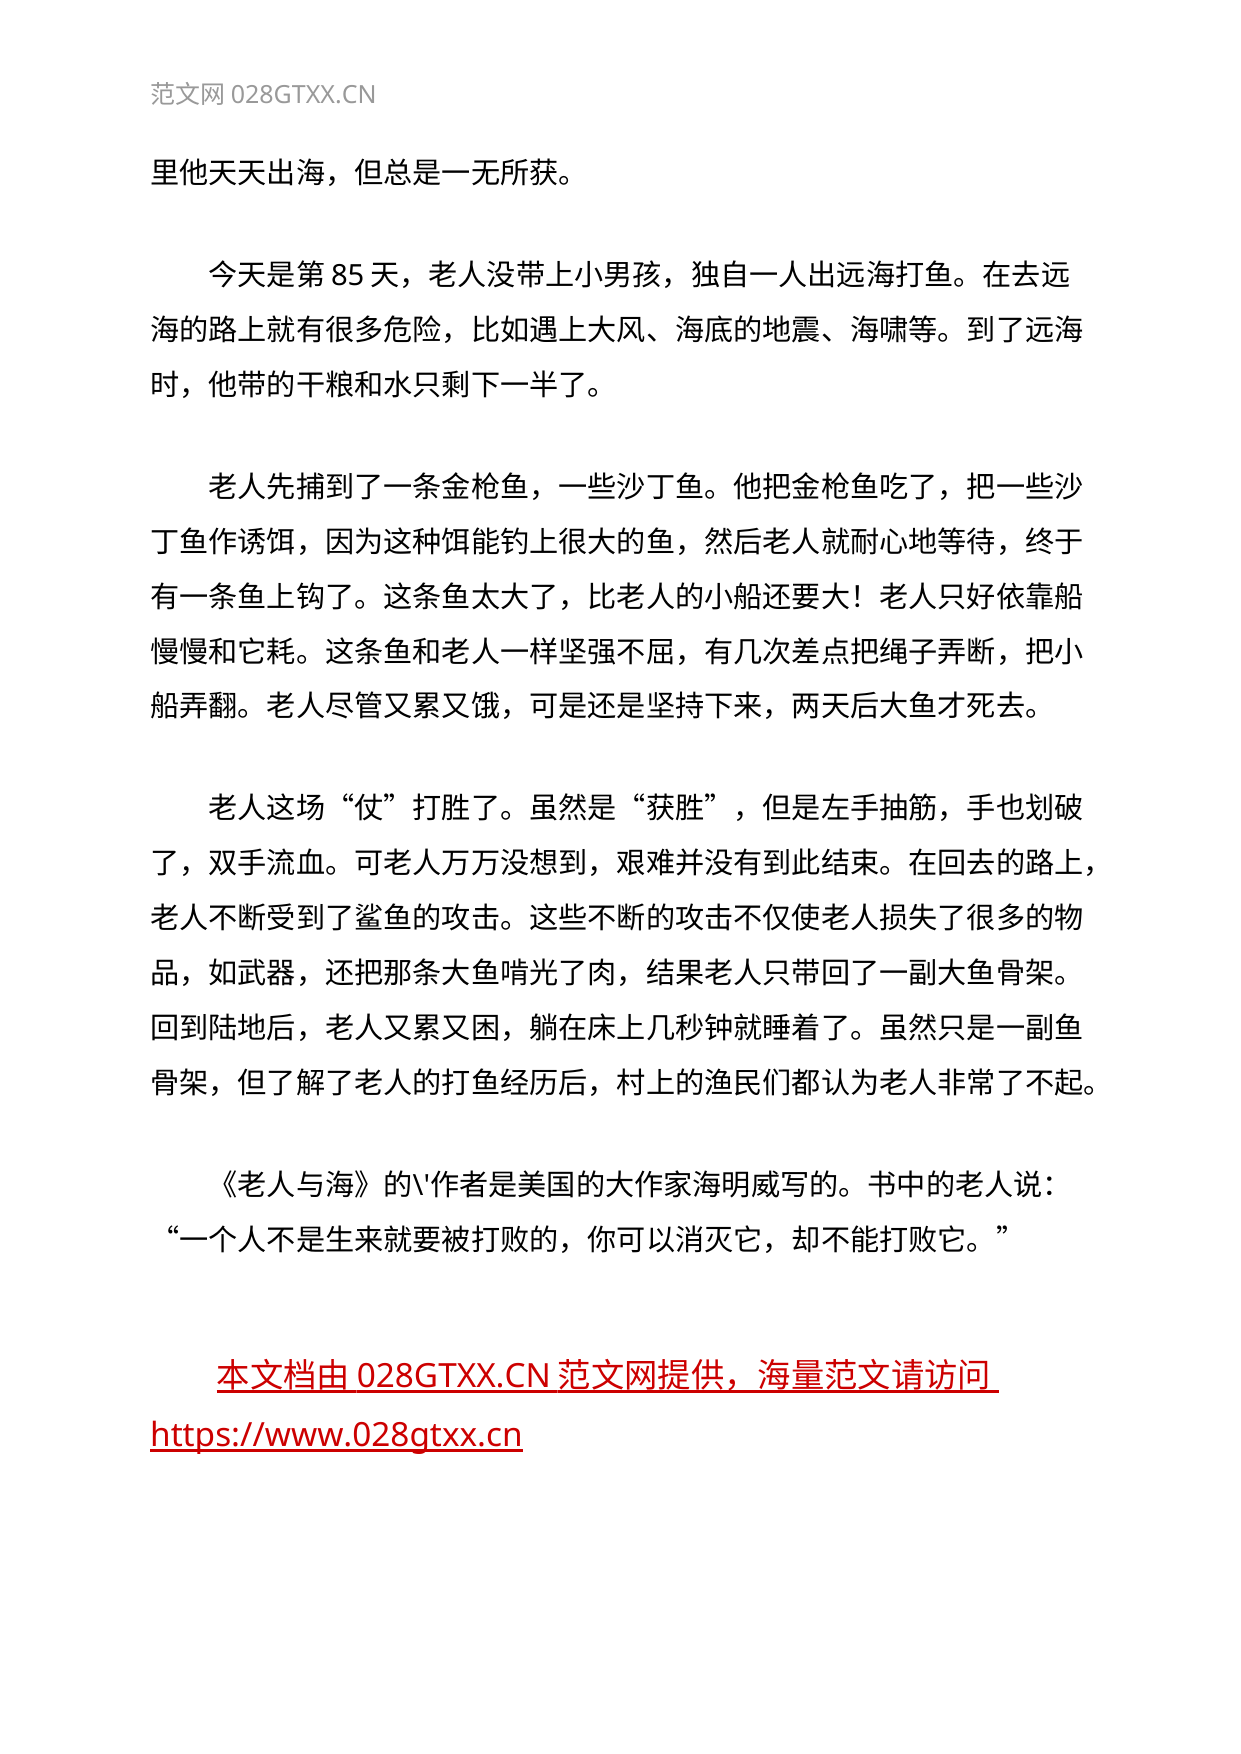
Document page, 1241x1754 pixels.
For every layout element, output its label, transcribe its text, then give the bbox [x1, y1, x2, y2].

text 老人先捕到了一条金枪鱼，一些沙丁鱼。他把金枪鱼吃了，把一些沙丁鱼作诱饵，因为这种饵能钓上很大的鱼，然后老人就耐心地等待，终于有一条鱼上钩了。这条鱼太大了，比老人的小船还要大！老人只好依靠船慢慢和它耗。这条鱼和老人一样坚强不屈，有几次差点把绳子弄断，把小船弄翻。老人尽管又累又饿，可是还是坚持下来，两天后大鱼才死去。 [150, 463, 1090, 725]
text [150, 150, 1090, 192]
text 本文档由028GTXX.CN范文网提供，海量范文请访问 https://www.028gtxx.cn [150, 1349, 1090, 1456]
text 老人这场“仗”打胜了。虽然是“获胜”，但是左手抽筋，手也划破了，双手流血。可老人万万没想到，艰难并没有到此结束。在回去的路上，老人不断受到了鲨鱼的攻击。这些不断的攻击不仅使老人损失了很多的物品，如武器，还把那条大鱼啃光了肉，结果老人只带回了一副大鱼骨架。回到陆地后，老人又累又困，躺在床上几秒钟就睡着了。虽然只是一副鱼骨架，但了解了老人的打鱼经历后，村上的渔民们都认为老人非常了不起。 [150, 785, 1090, 1102]
text 今天是第85天，老人没带上小男孩，独自一人出远海打鱼。在去远海的路上就有很多危险，比如遇上大风、海底的地震、海啸等。到了远海时，他带的干粮和水只剩下一半了。 [150, 252, 1090, 404]
text 《老人与海》的\'作者是美国的大作家海明威写的。书中的老人说：“一个人不是生来就要被打败的，你可以消灭它，却不能打败它。” [150, 1161, 1090, 1258]
